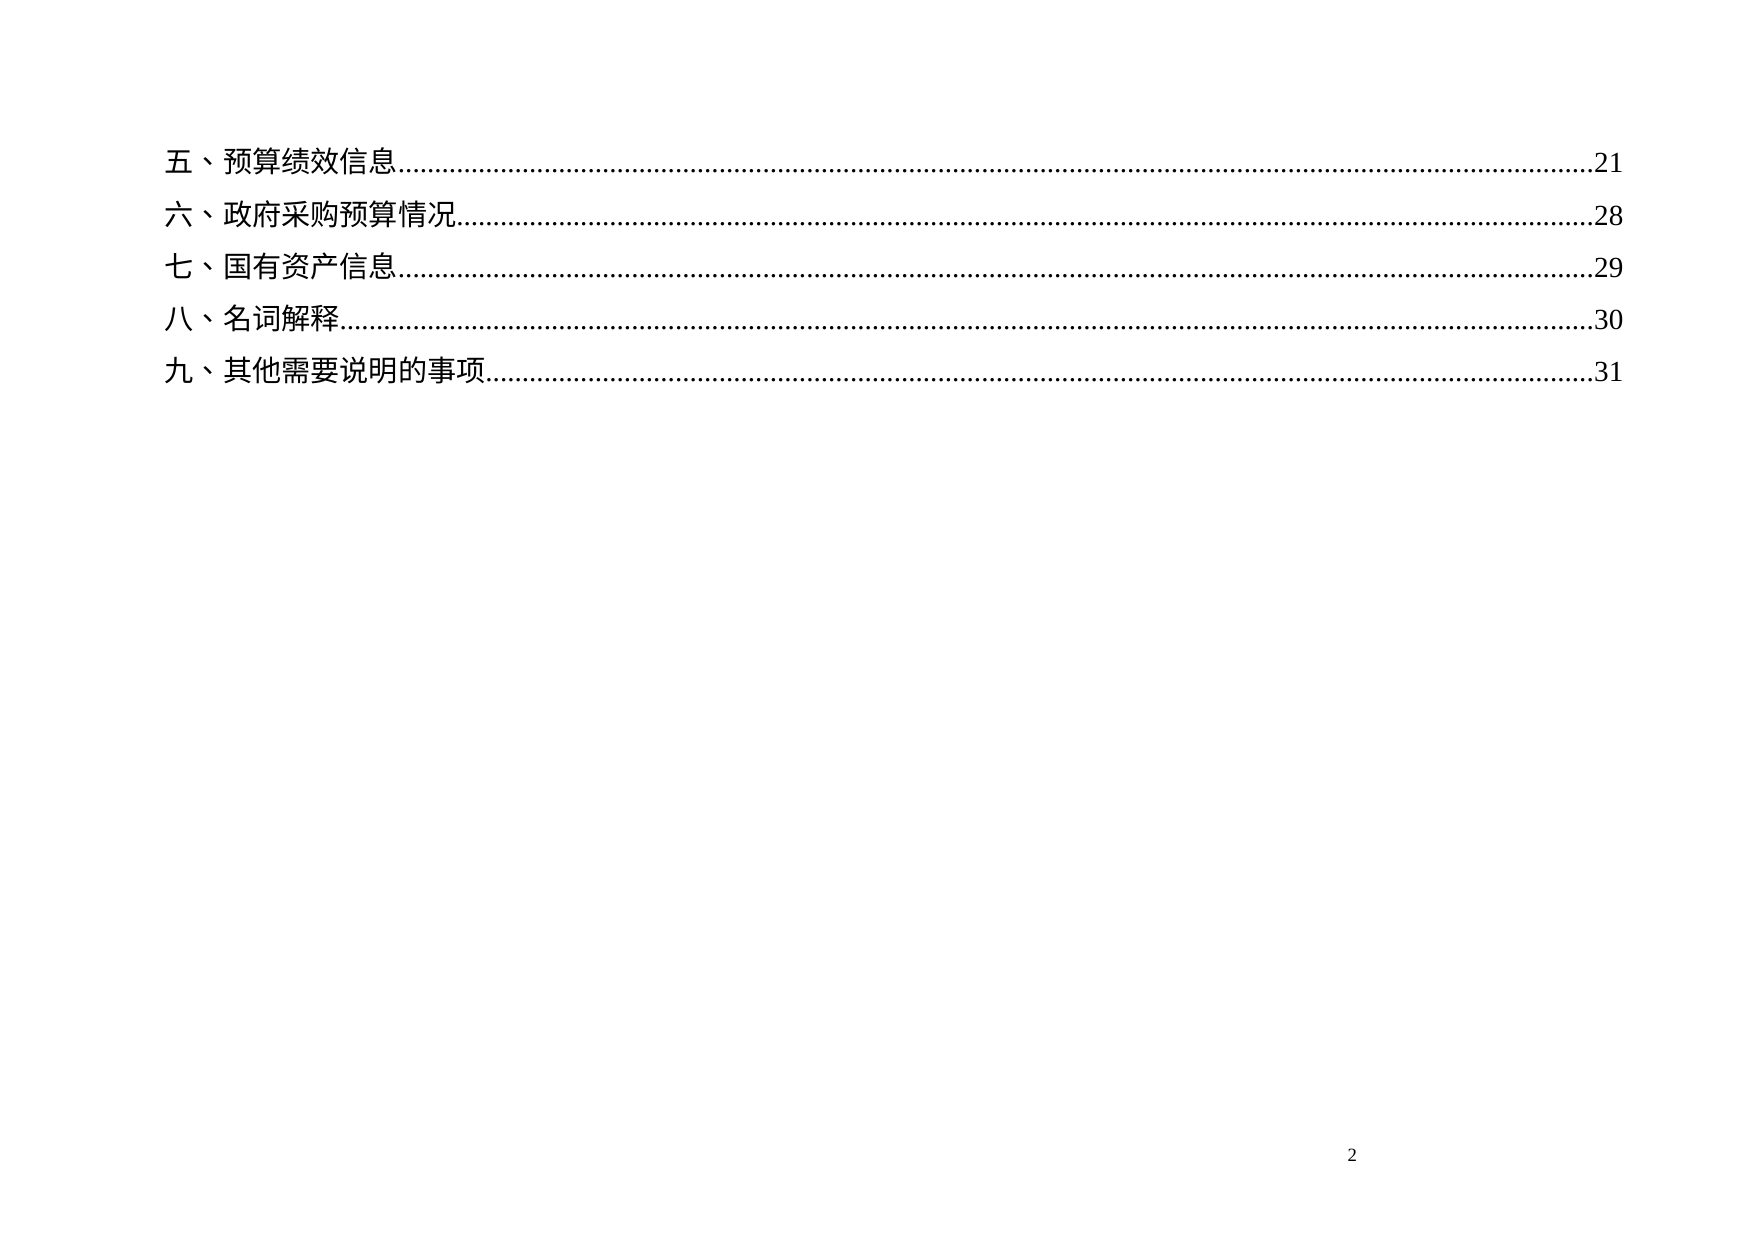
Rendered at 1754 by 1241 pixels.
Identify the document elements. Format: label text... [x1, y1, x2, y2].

text 七、国有资产信息 29 [106, 246, 1648, 286]
text 九、其他需要说明的事项 31 [106, 351, 1648, 390]
text 五、预算绩效信息 21 [106, 142, 1648, 181]
text 八、名词解释 30 [106, 298, 1648, 338]
text 六、政府采购预算情况 28 [106, 194, 1648, 234]
